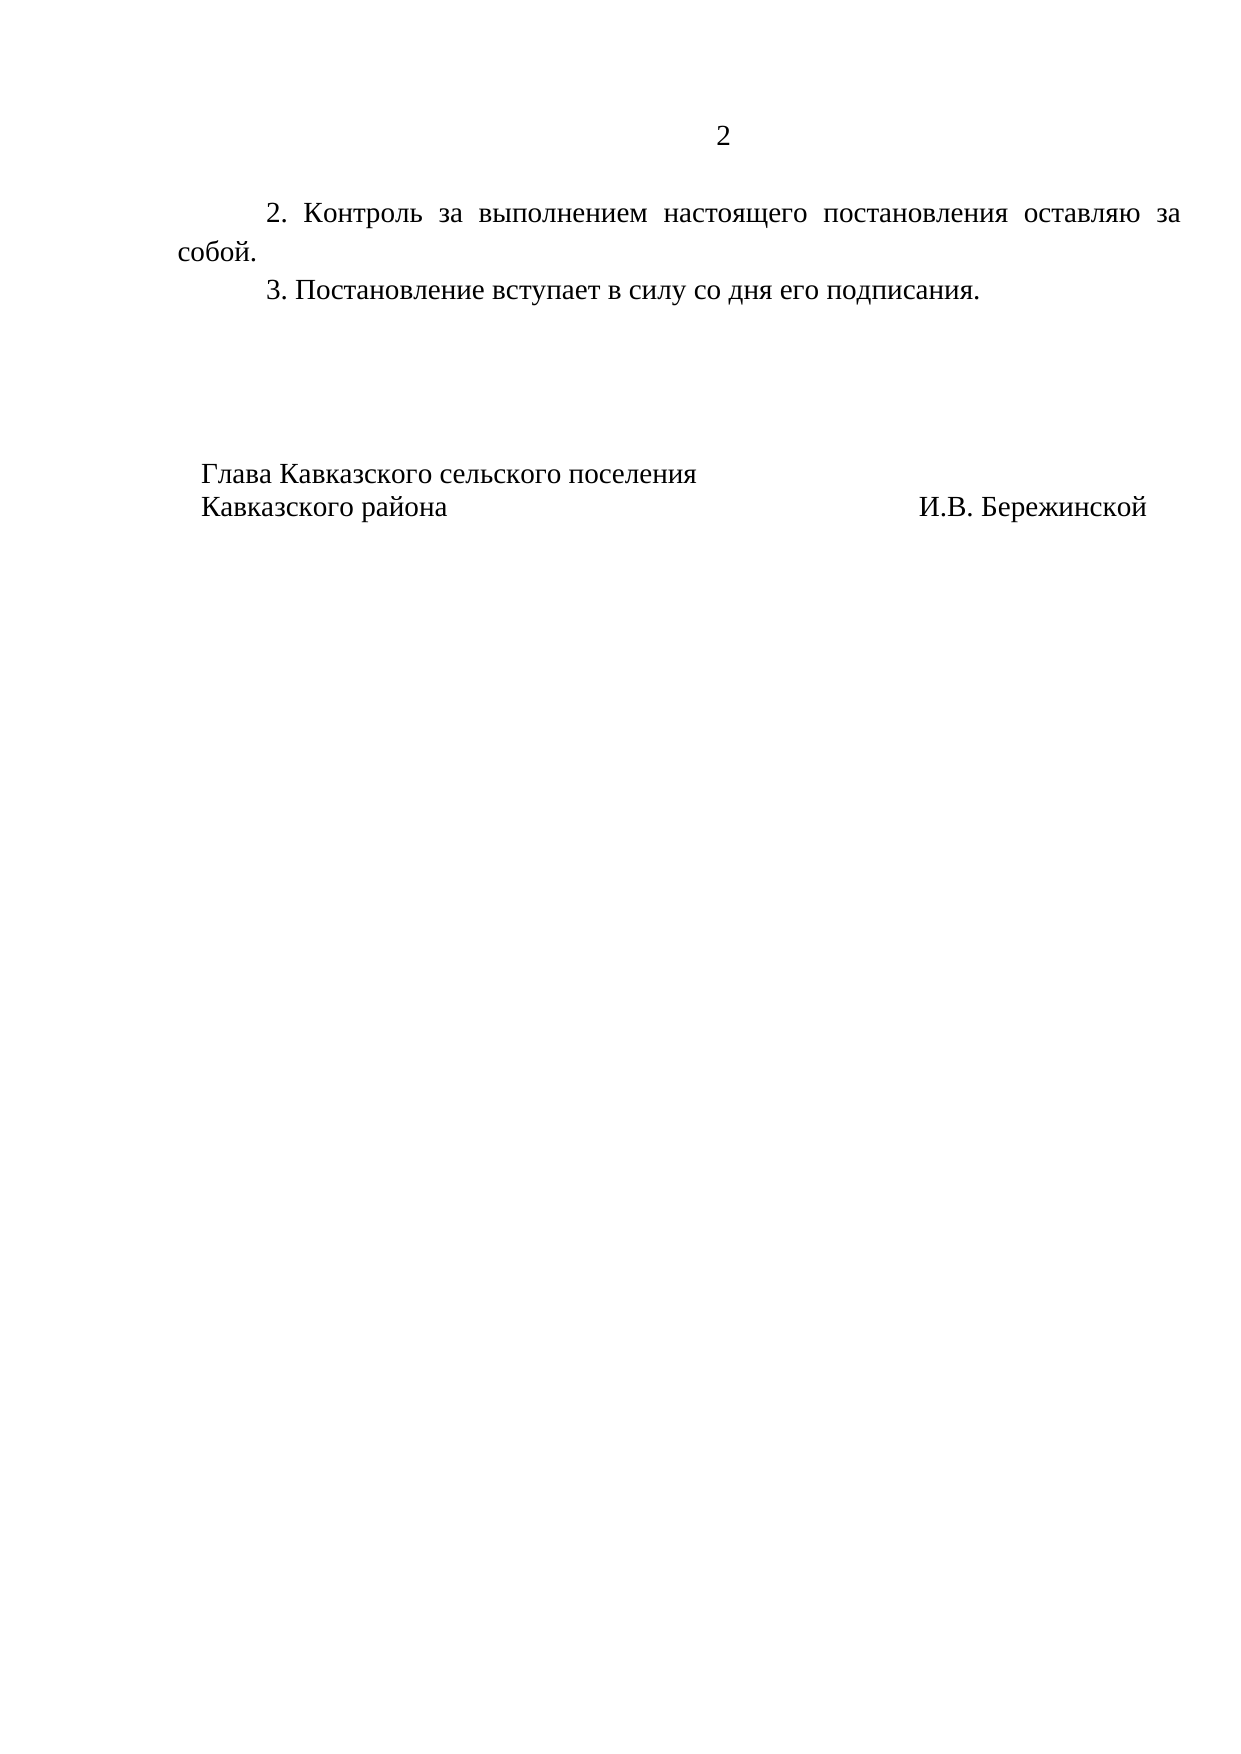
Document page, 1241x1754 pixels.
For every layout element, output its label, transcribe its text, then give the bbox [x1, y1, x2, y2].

table_header Глава Кавказского сельского поселения Кавказского района [189, 349, 856, 528]
text 2 [177, 118, 1181, 152]
text 3. Постановление вступает в силу со дня его подписания. [177, 272, 1181, 306]
table_header И.В. Бережинской [856, 349, 1193, 528]
text 2. Контроль за выполнением настоящего постановления оставляю за собой. [177, 195, 1181, 267]
